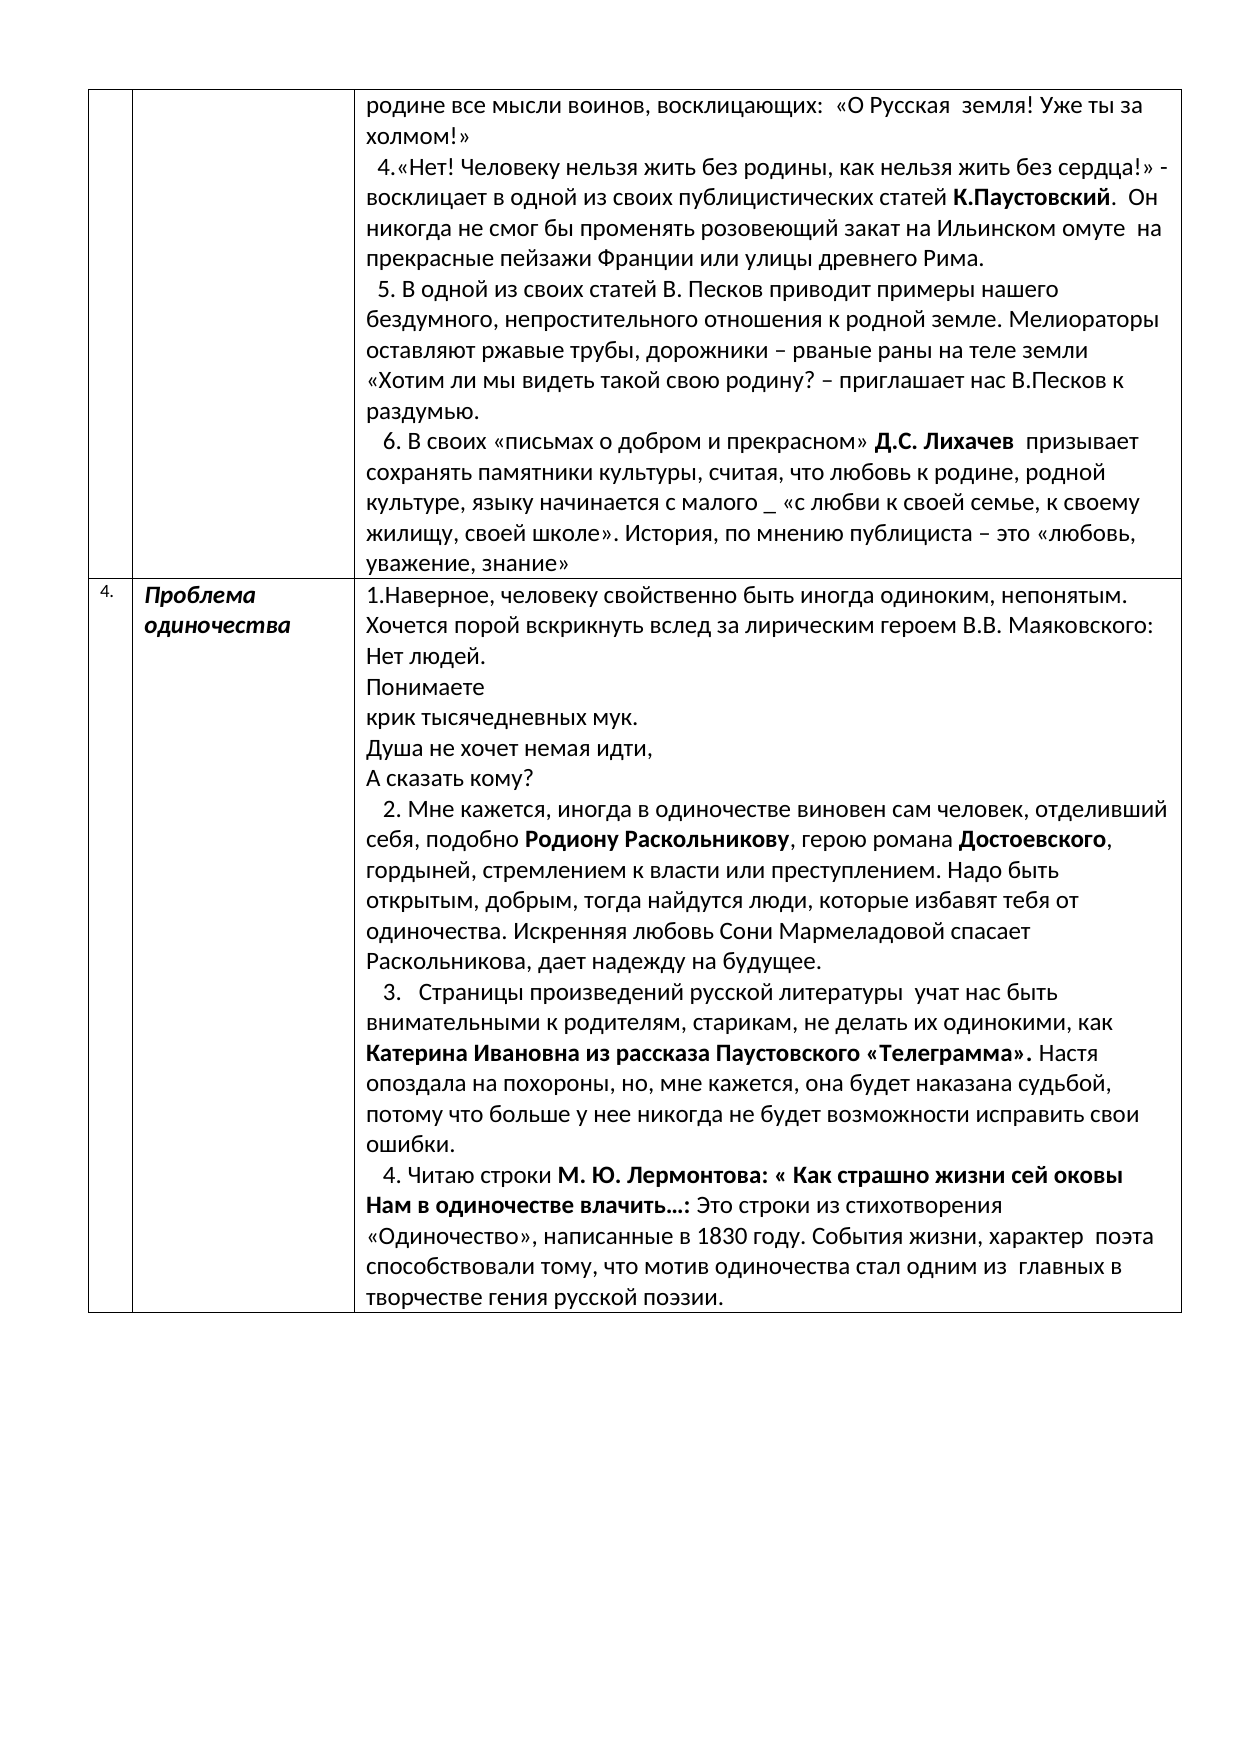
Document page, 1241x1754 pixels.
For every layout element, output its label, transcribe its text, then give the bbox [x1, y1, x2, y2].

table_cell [355, 90, 1181, 578]
table_cell 3 [89, 90, 132, 578]
table_cell Проблема одиночества [133, 579, 354, 1312]
table_cell 4. [89, 579, 132, 1312]
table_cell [133, 90, 354, 578]
table_cell 1.Наверное, человеку свойственно быть иногда одиноким, непонятым. Хочется порой вскрикнуть вслед за лирическим героем В.В. Маяковского: Нет людей. Понимаете крик тысячедневных мук. Душа не хочет немая идти, А сказать кому? 2. Мне кажется, иногда в одиночестве виновен сам человек, отделивший себя, подобно Родиону Раскольникову, герою романа Достоевского, гордыней, стремлением к власти или преступлением. Надо быть открытым, добрым, тогда найдутся люди, которые избавят тебя от одиночества. Искренняя любовь Сони Мармеладовой спасает Раскольникова, дает надежду на будущее. 3. Страницы произведений русской литературы учат нас быть внимательными к родителям, старикам, не делать их одинокими, как Катерина Ивановна из рассказа Паустовского «Телеграмма». Настя опоздала на похороны, но, мне кажется, она будет наказана судьбой, потому что больше у нее никогда не будет возможности исправить свои ошибки. 4. Читаю строки М. Ю. Лермонтова: « Как страшно жизни сей оковы Нам в одиночестве влачить…: Это строки из стихотворения «Одиночество», написанные в 1830 году. События жизни, характер поэта способствовали тому, что мотив одиночества стал одним из главных в творчестве гения русской поэзии. [355, 579, 1181, 1312]
